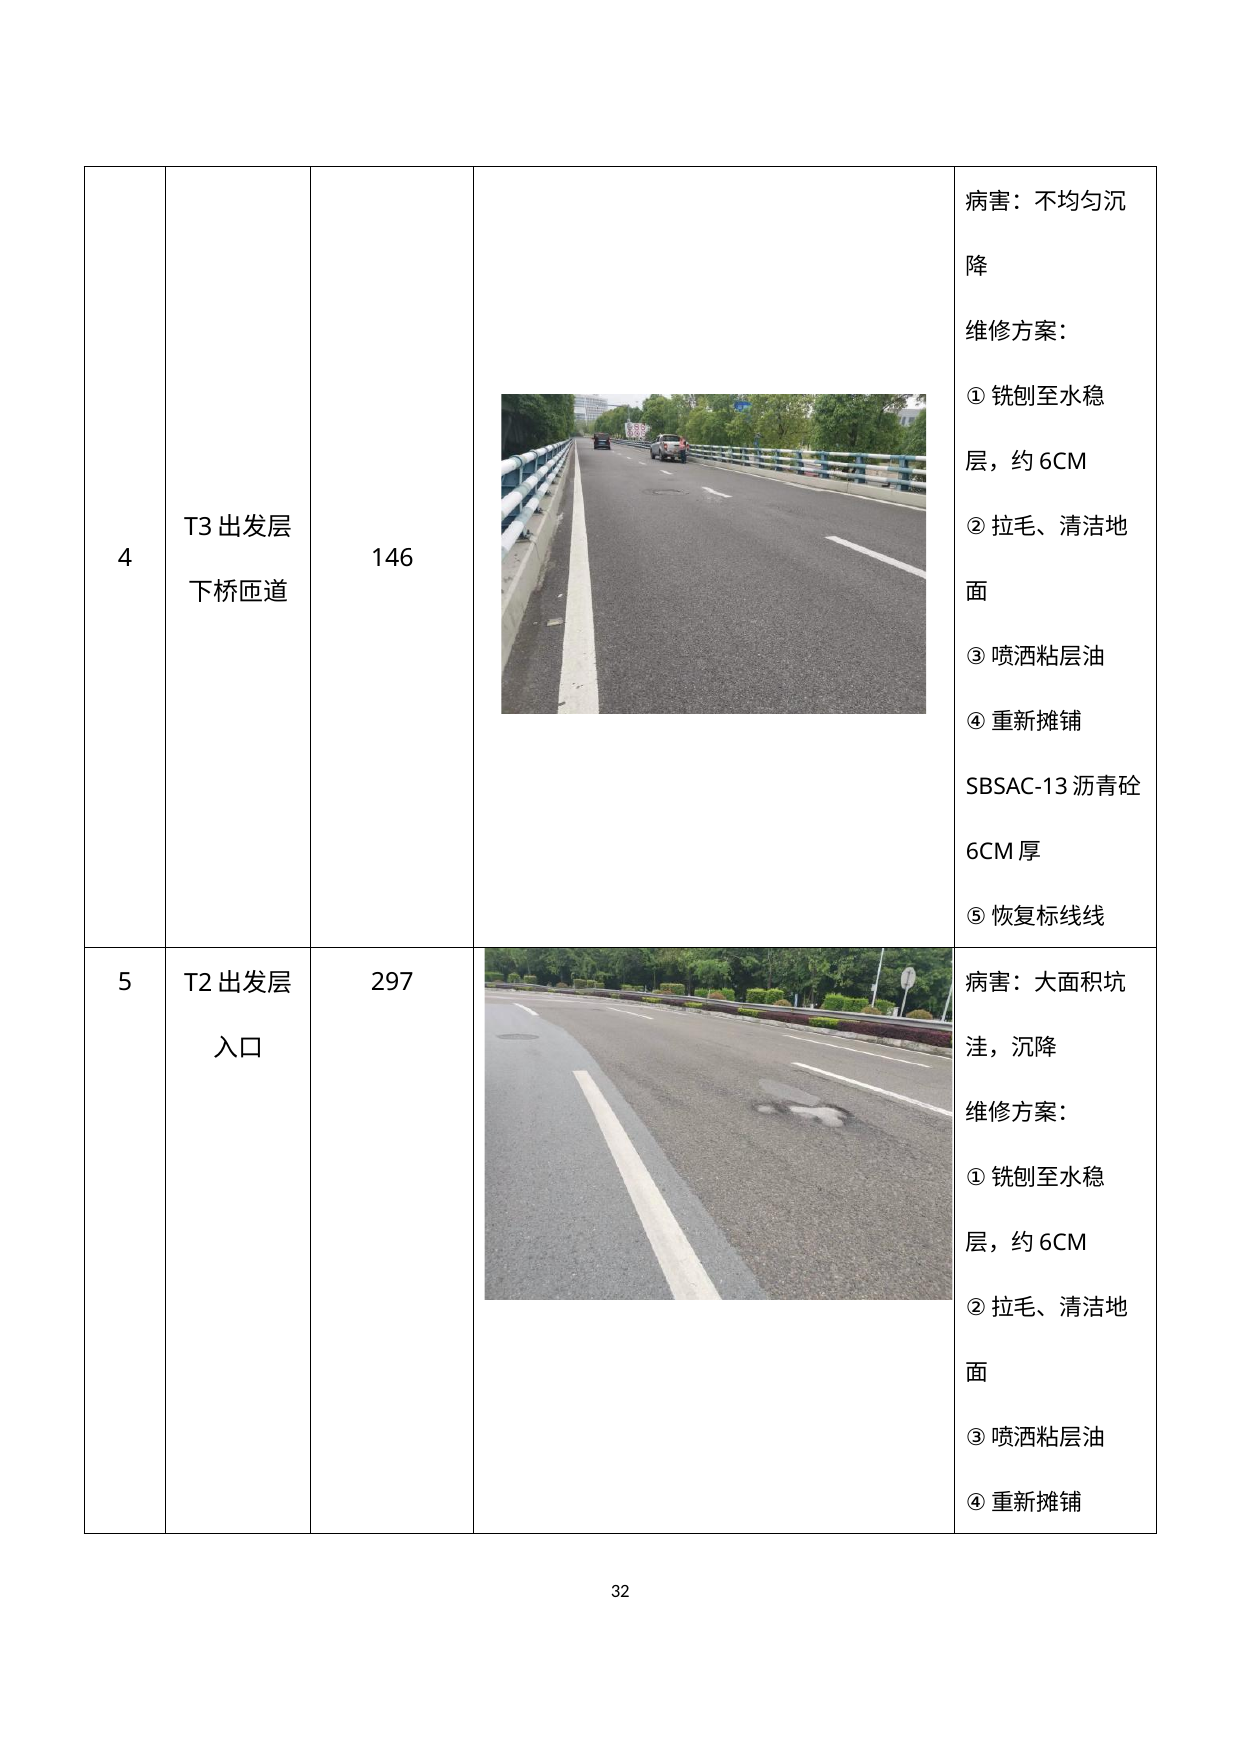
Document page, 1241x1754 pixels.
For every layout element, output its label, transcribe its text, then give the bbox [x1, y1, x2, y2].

picture [501, 394, 927, 714]
picture [484, 948, 953, 1300]
table_cell 4 [85, 167, 165, 947]
table_cell [474, 167, 954, 947]
table_cell 297 [311, 948, 473, 1533]
table_cell T3出发层下桥匝道 [166, 167, 310, 947]
table_cell [474, 948, 954, 1533]
table_cell 5 [85, 948, 165, 1533]
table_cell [955, 948, 1156, 1533]
table_cell 146 [311, 167, 473, 947]
table_cell T2出发层入口 [166, 948, 310, 1533]
table_cell 病害：不均匀沉降 维修方案： ①铣刨至水稳层，约6CM ②拉毛、清洁地面 ③喷洒粘层油 ④重新摊铺SBSAC-13沥青砼6CM厚 ⑤恢复标线线 [955, 167, 1156, 947]
